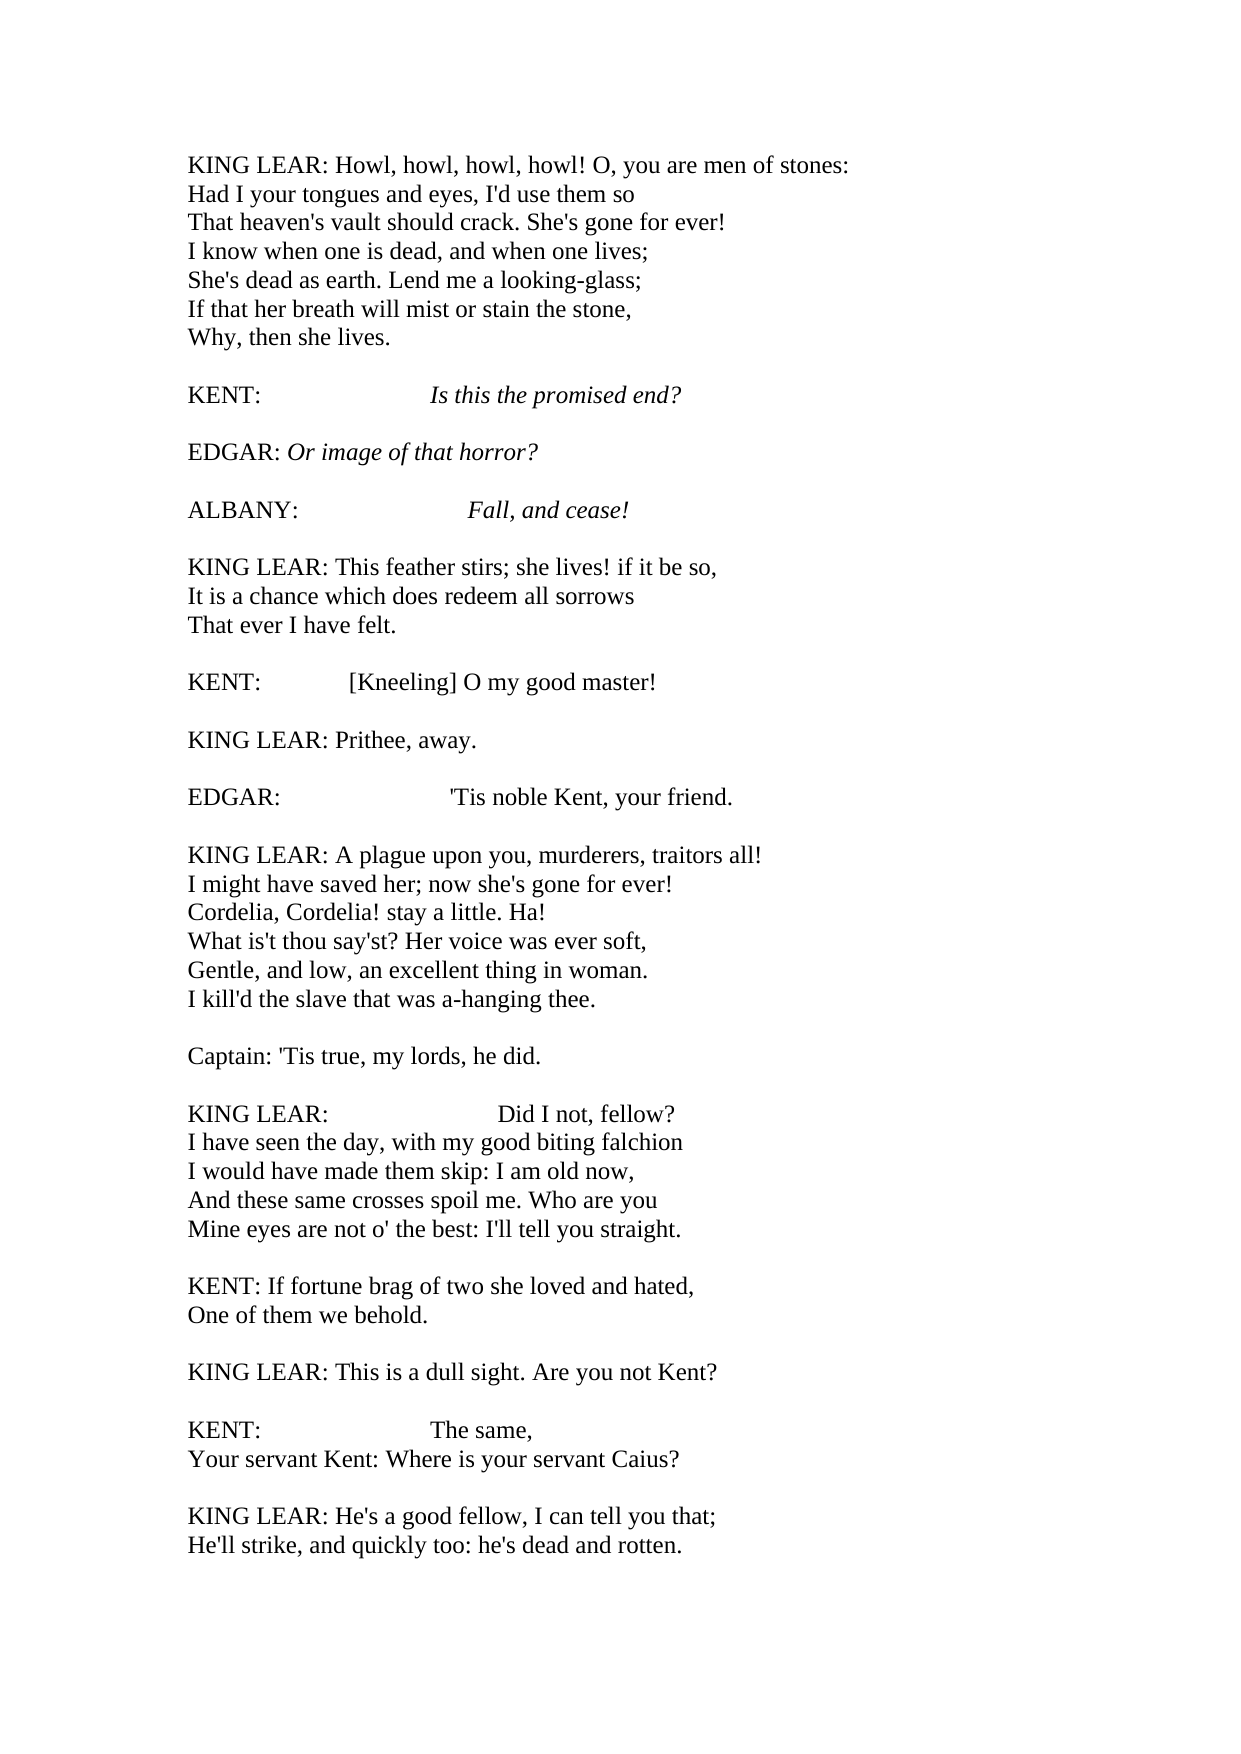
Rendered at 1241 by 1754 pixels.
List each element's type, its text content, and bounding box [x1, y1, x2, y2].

text KING LEAR: Did I not, fellow? [187, 1099, 1053, 1127]
text That heaven's vault should crack. She's gone for ever! [187, 207, 1053, 236]
text KING LEAR: This feather stirs; she lives! if it be so, [187, 552, 1053, 581]
text I know when one is dead, and when one lives; [187, 236, 1053, 265]
text Gentle, and low, an excellent thing in woman. [187, 955, 1053, 984]
text KENT: If fortune brag of two she loved and hated, [187, 1271, 1053, 1300]
text If that her breath will mist or stain the stone, [187, 294, 1053, 322]
text Your servant Kent: Where is your servant Caius? [187, 1444, 1053, 1472]
text KING LEAR: He's a good fellow, I can tell you that; [187, 1501, 1053, 1530]
text ALBANY: Fall, and cease! [187, 495, 1053, 524]
text And these same crosses spoil me. Who are you [187, 1185, 1053, 1214]
text He'll strike, and quickly too: he's dead and rotten. [187, 1530, 1053, 1559]
text I would have made them skip: I am old now, [187, 1156, 1053, 1185]
text KING LEAR: Howl, howl, howl, howl! O, you are men of stones: [187, 150, 1053, 179]
text KENT: The same, [187, 1415, 1053, 1444]
text I might have saved her; now she's gone for ever! [187, 869, 1053, 897]
text Why, then she lives. [187, 322, 1053, 351]
text EDGAR: Or image of that horror? [187, 437, 1053, 466]
text She's dead as earth. Lend me a looking-glass; [187, 265, 1053, 294]
text Captain: 'Tis true, my lords, he did. [187, 1041, 1053, 1070]
text One of them we behold. [187, 1300, 1053, 1329]
text Had I your tongues and eyes, I'd use them so [187, 179, 1053, 207]
text KING LEAR: Prithee, away. [187, 725, 1053, 754]
text Cordelia, Cordelia! stay a little. Ha! [187, 897, 1053, 926]
text Mine eyes are not o' the best: I'll tell you straight. [187, 1214, 1053, 1242]
text I kill'd the slave that was a-hanging thee. [187, 984, 1053, 1012]
text KENT: [Kneeling] O my good master! [187, 667, 1053, 696]
text It is a chance which does redeem all sorrows [187, 581, 1053, 610]
text I have seen the day, with my good biting falchion [187, 1127, 1053, 1156]
text KING LEAR: A plague upon you, murderers, traitors all! [187, 840, 1053, 869]
text KING LEAR: This is a dull sight. Are you not Kent? [187, 1357, 1053, 1386]
text That ever I have felt. [187, 610, 1053, 639]
text KENT: Is this the promised end? [187, 380, 1053, 409]
text What is't thou say'st? Her voice was ever soft, [187, 926, 1053, 955]
text EDGAR: 'Tis noble Kent, your friend. [187, 782, 1053, 811]
